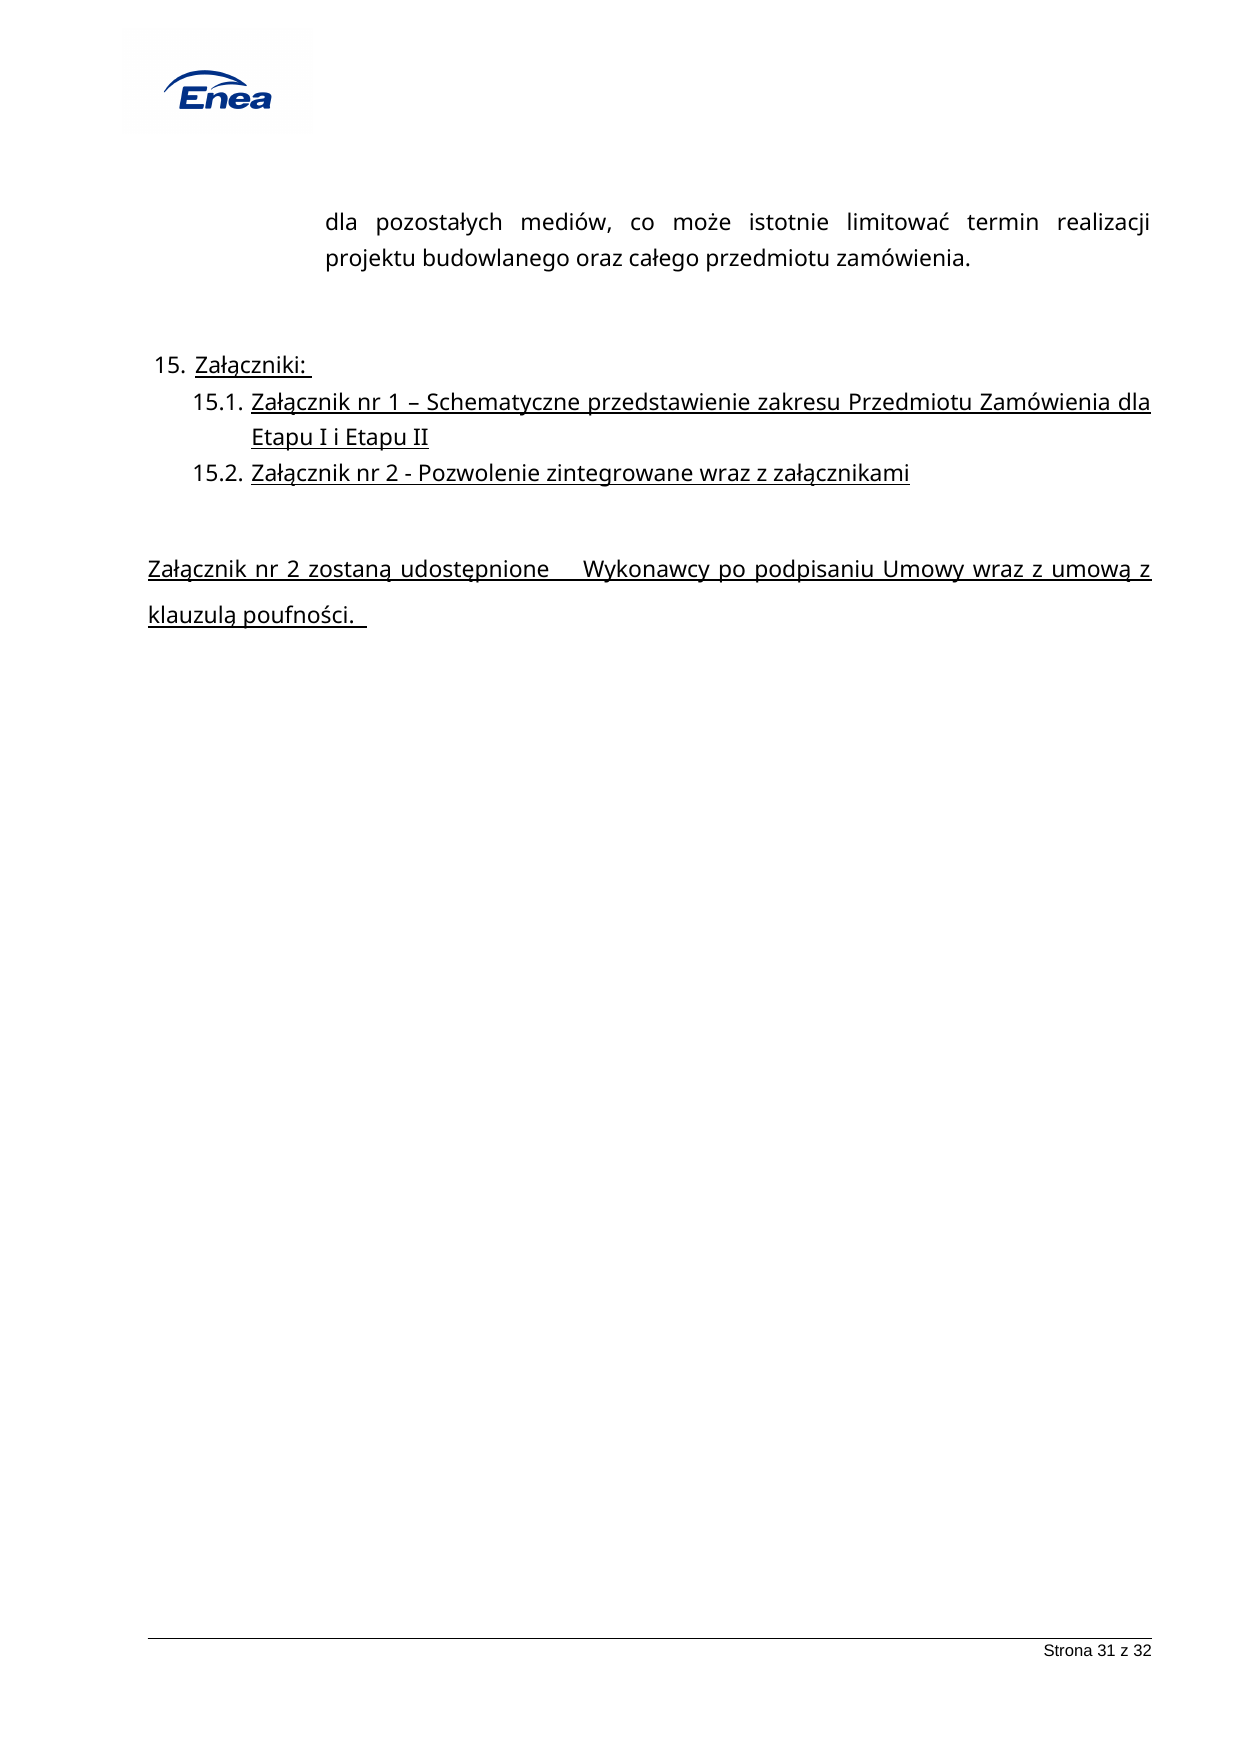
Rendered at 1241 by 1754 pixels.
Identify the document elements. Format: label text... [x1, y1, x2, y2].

text Załącznik nr 2 zostaną udostępnione Wykonawcy po podpisaniu Umowy wraz z umową z klauzulą poufności. [148, 553, 1152, 579]
list Załącznik nr 1 – Schematyczne przedstawienie zakresu Przedmiotu Zamówienia dla Etapu I i Etapu II [192, 385, 1152, 453]
text Załącznik nr 2 zostaną udostępnione Wykonawcy po podpisaniu Umowy wraz z umową z klauzulą poufności. [148, 581, 1152, 631]
list Załączniki: [154, 349, 1152, 381]
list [219, 206, 1152, 273]
list Załącznik nr 2 - Pozwolenie zintegrowane wraz z załącznikami [192, 457, 1152, 488]
picture [122, 28, 314, 134]
